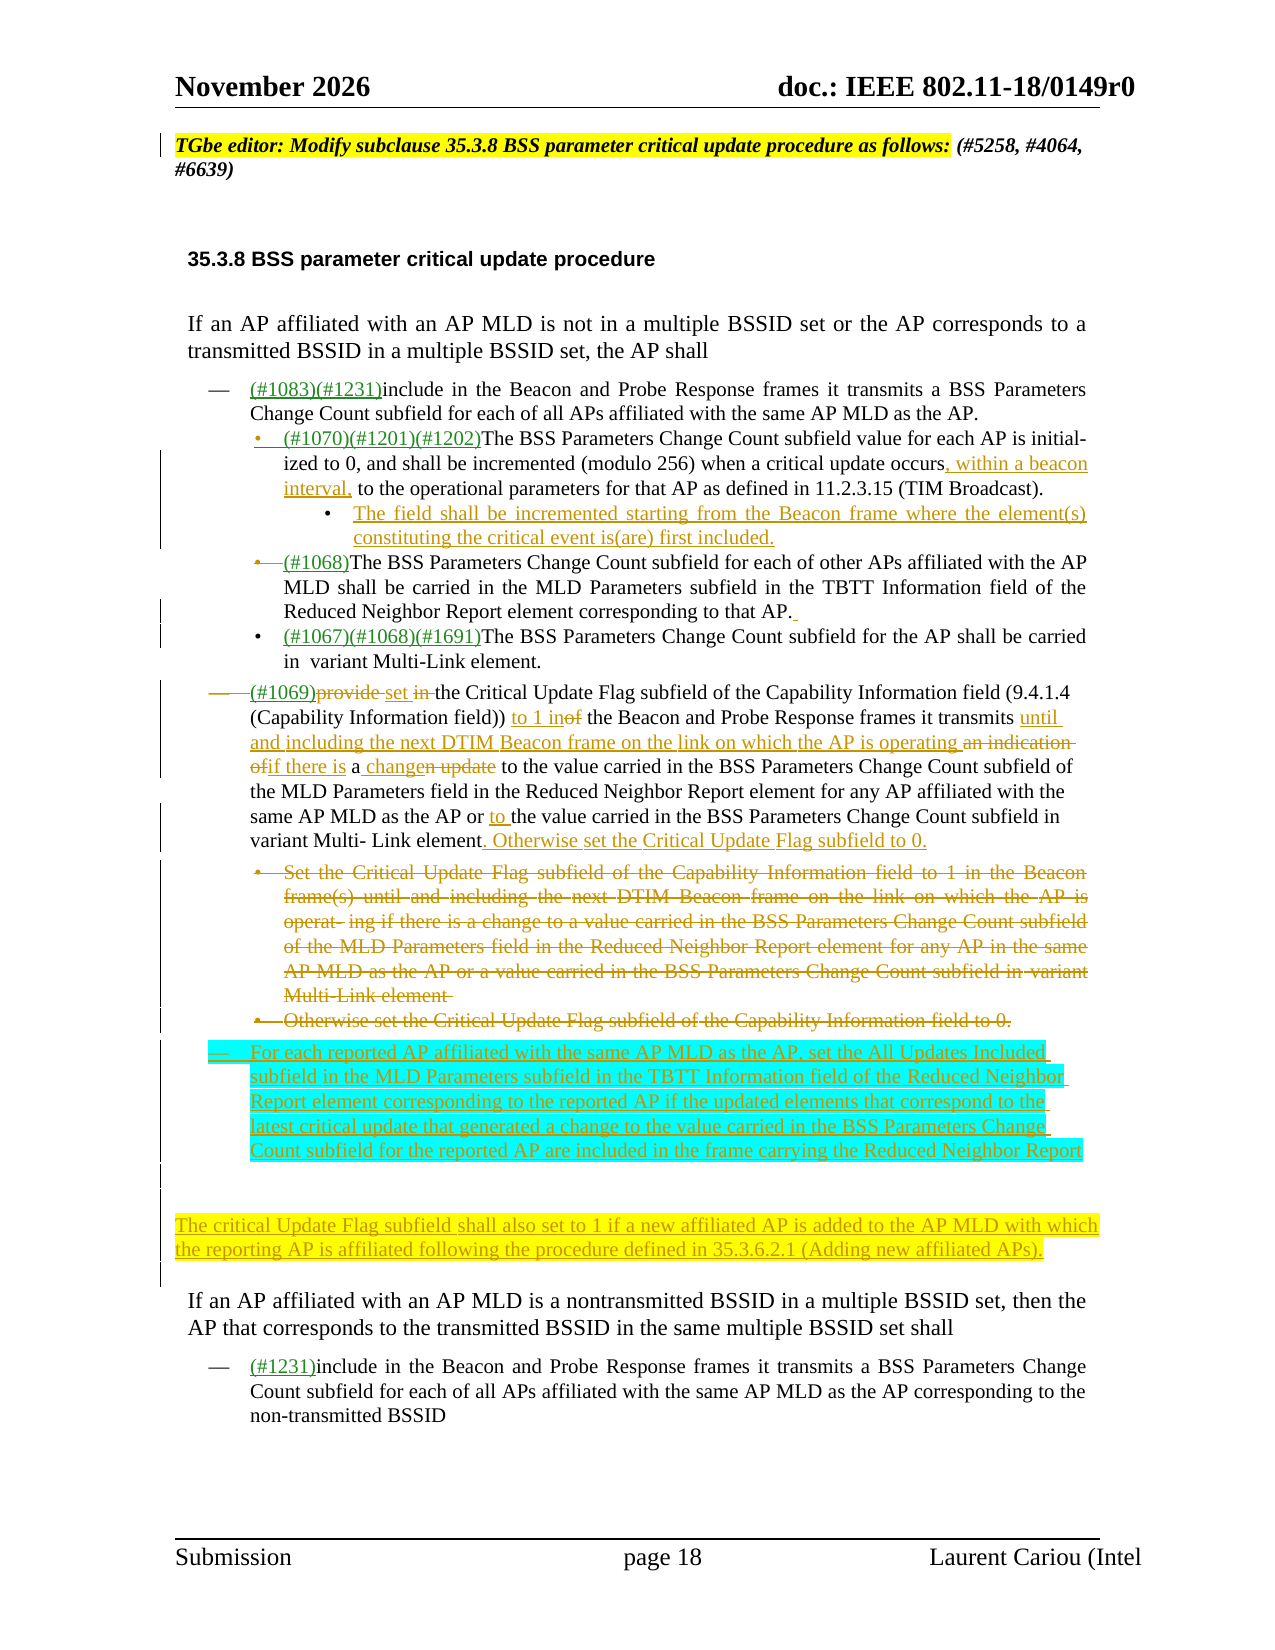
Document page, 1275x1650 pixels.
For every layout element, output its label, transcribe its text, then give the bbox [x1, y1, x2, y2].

text TGbe editor: Modify subclause 35.3.8 BSS parameter critical update procedure as follows: (#5258, #4064, #6639) [175, 133, 1100, 181]
list (#1069)the Critical Update Flag subfield of the Capability Information field (9.4.1.4 (Capability Information field)) the Beacon and Probe Response frames it transmits a to the value carried in the BSS Parameters Change Count subfield of the MLD Parameters field in the Reduced Neighbor Report element for any AP affiliated with the same AP MLD as the AP or the value carried in the BSS Parameters Change Count subfield in variant Multi- Link element [208, 680, 1088, 852]
list (#1068)The BSS Parameters Change Count subfield for each of other APs affiliated with the AP MLD shall be carried in the MLD Parameters subfield in the TBTT Information field of the Reduced Neighbor Report element corresponding to that AP. [254, 550, 1088, 623]
list (#1083)(#1231)include in the Beacon and Probe Response frames it transmits a BSS Parameters Change Count subfield for each of all APs affiliated with the same AP MLD as the AP. [208, 377, 1088, 425]
text If an AP affiliated with an AP MLD is not in a multiple BSSID set or the AP corresponds to a transmitted BSSID in a multiple BSSID set, the AP shall [187, 310, 1088, 363]
list (#1070)(#1201)(#1202)The BSS Parameters Change Count subfield value for each AP is initial- ized to 0, and shall be incremented (modulo 256) when a critical update occurs to the operational parameters for that AP as defined in 11.2.3.15 (TIM Broadcast). [254, 426, 1088, 499]
list (#1067)(#1068)(#1691)The BSS Parameters Change Count subfield for the AP shall be carried in variant Multi-Link element. [254, 624, 1088, 673]
text If an AP affiliated with an AP MLD is a nontransmitted BSSID in a multiple BSSID set, then the AP that corresponds to the transmitted BSSID in the same multiple BSSID set shall [187, 1287, 1088, 1341]
list BSS parameter critical update procedure [187, 247, 1100, 271]
list (#1231)include in the Beacon and Probe Response frames it transmits a BSS Parameters Change Count subfield for each of all APs affiliated with the same AP MLD as the AP corresponding to the non-transmitted BSSID [208, 1354, 1088, 1427]
